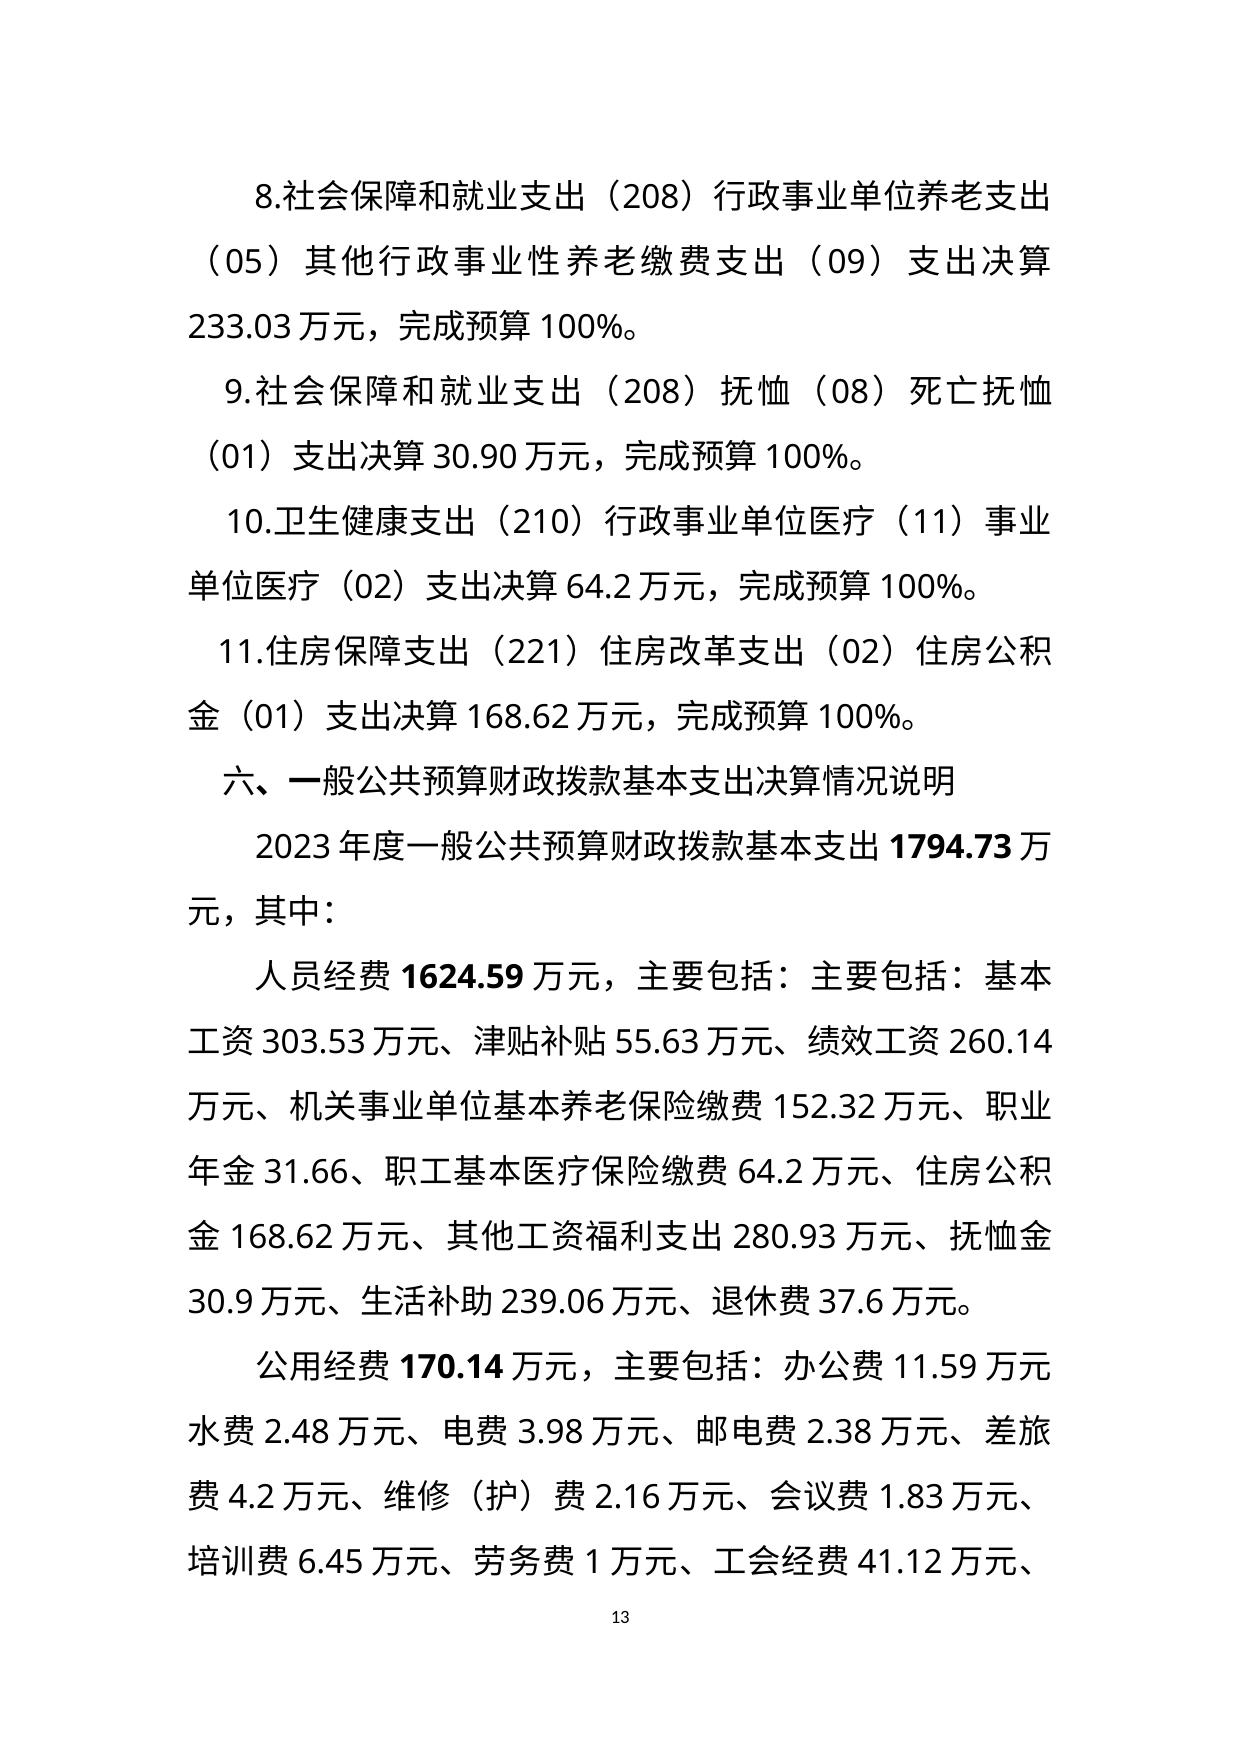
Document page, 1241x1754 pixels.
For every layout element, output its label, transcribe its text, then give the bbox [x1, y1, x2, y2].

list 8.社会保障和就业支出（208）行政事业单位养老支出（05）其他行政事业性养老缴费支出（09）支出决算233.03万元，完成预算100%。 [187, 162, 1053, 357]
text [187, 942, 1053, 1592]
text 2023年度一般公共预算财政拨款基本支出1794.73万元，其中： [187, 812, 1053, 942]
list 9.社会保障和就业支出（208）抚恤（08）死亡抚恤（01）支出决算30.90万元，完成预算100%。 10.卫生健康支出（210）行政事业单位医疗（11）事业单位医疗（02）支出决算64.2万元，完成预算100%。 11.住房保障支出（221）住房改革支出（02）住房公积金（01）支出决算168.62万元，完成预算100%。 六、一般公共预算财政拨款基本支出决算情况说明 [187, 357, 1053, 812]
